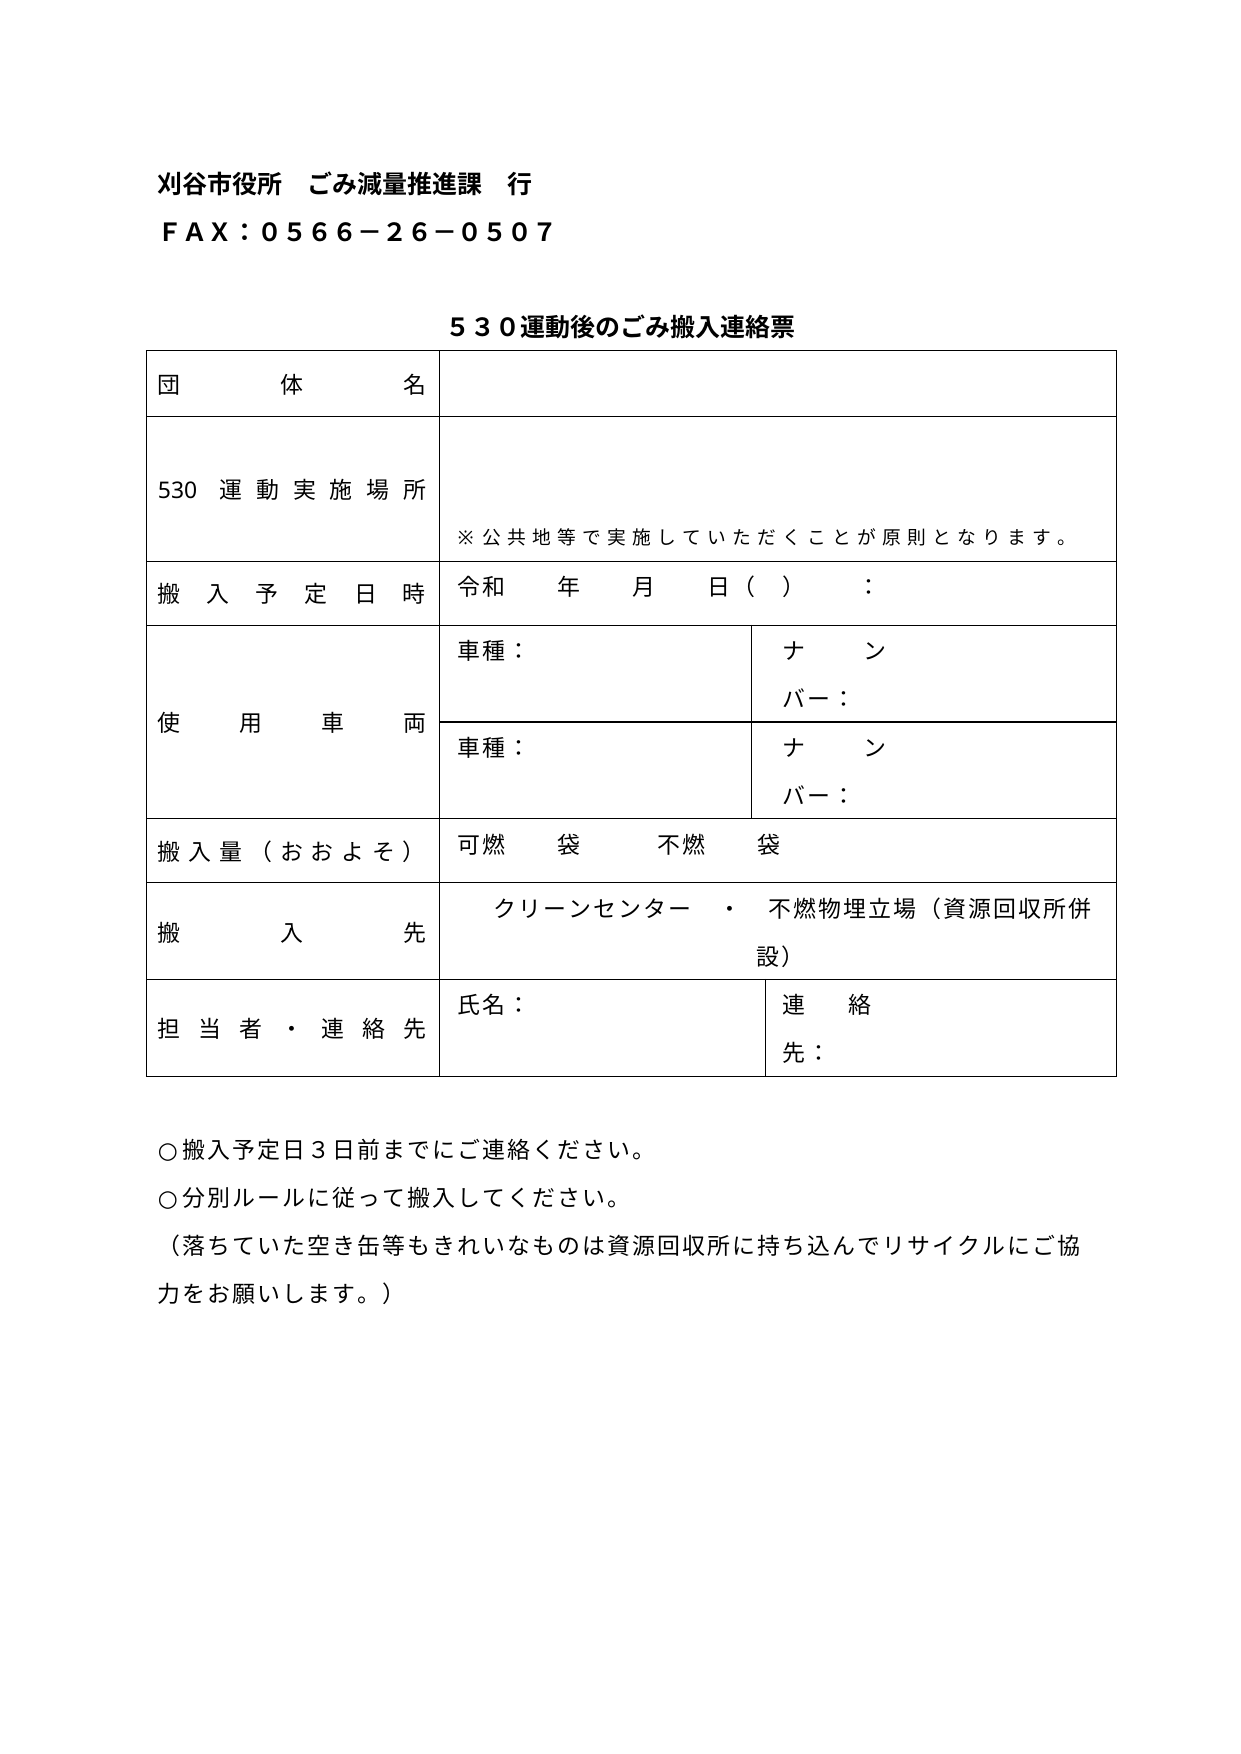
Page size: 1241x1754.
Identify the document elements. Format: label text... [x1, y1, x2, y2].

table_cell 搬入量（おおよそ） [147, 819, 439, 882]
table_cell 担当者・連絡先 [147, 980, 439, 1076]
table_cell 令和 年 月 日（ ） ： [440, 562, 1116, 624]
table_cell 搬入先 [147, 883, 439, 979]
table_cell 使用車両 [147, 626, 439, 818]
text 刈谷市役所 ごみ減量推進課 行 [158, 158, 1083, 206]
table_cell 氏名： [440, 980, 573, 1076]
table_cell [899, 723, 1116, 818]
table_cell [899, 626, 1116, 721]
table_cell ※公共地等で実施していただくことが原則となります。 [440, 417, 1116, 561]
table_cell 車種： [440, 723, 573, 818]
table_cell [573, 723, 751, 818]
table_cell 車種： [440, 626, 573, 721]
table_cell [884, 980, 1116, 1076]
text ＦＡＸ：０５６６－２６－０５０７ [158, 206, 1083, 254]
table_cell 530運動実施場所 [147, 417, 439, 561]
table_header [440, 351, 1116, 416]
table_cell ナンバー： [752, 723, 899, 818]
text ○分別ルールに従って搬入してください。 [158, 1173, 1083, 1221]
table_cell [573, 626, 751, 721]
table_cell クリーンセンター ・ 不燃物埋立場（資源回収所併設） [440, 883, 1116, 979]
table_header 団体名 [147, 351, 439, 416]
table_cell 搬入予定日時 [147, 562, 439, 624]
table_cell 可燃 袋 不燃 袋 [440, 819, 1116, 882]
text ○搬入予定日３日前までにご連絡ください。 [158, 1125, 1083, 1173]
text ５３０運動後のごみ搬入連絡票 [158, 302, 1083, 350]
text （落ちていた空き缶等もきれいなものは資源回収所に持ち込んでリサイクルにご協力をお願いします。） [158, 1221, 1083, 1316]
table_cell ナンバー： [752, 626, 899, 721]
table_cell [573, 980, 765, 1076]
table_cell 連絡先： [766, 980, 884, 1076]
